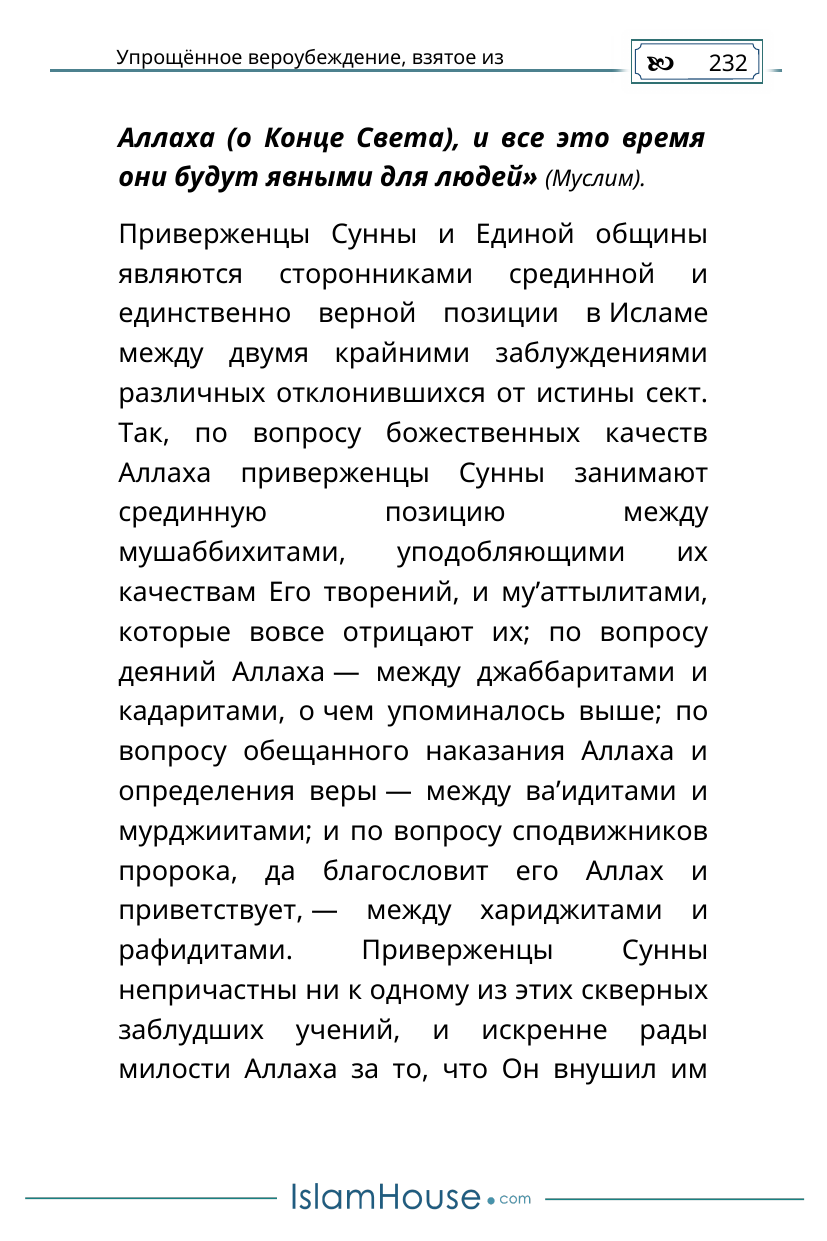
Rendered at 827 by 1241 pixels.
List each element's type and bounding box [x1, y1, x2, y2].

picture [18, 1177, 277, 1215]
picture [284, 1178, 805, 1216]
text [118, 214, 709, 1087]
text [118, 118, 709, 195]
